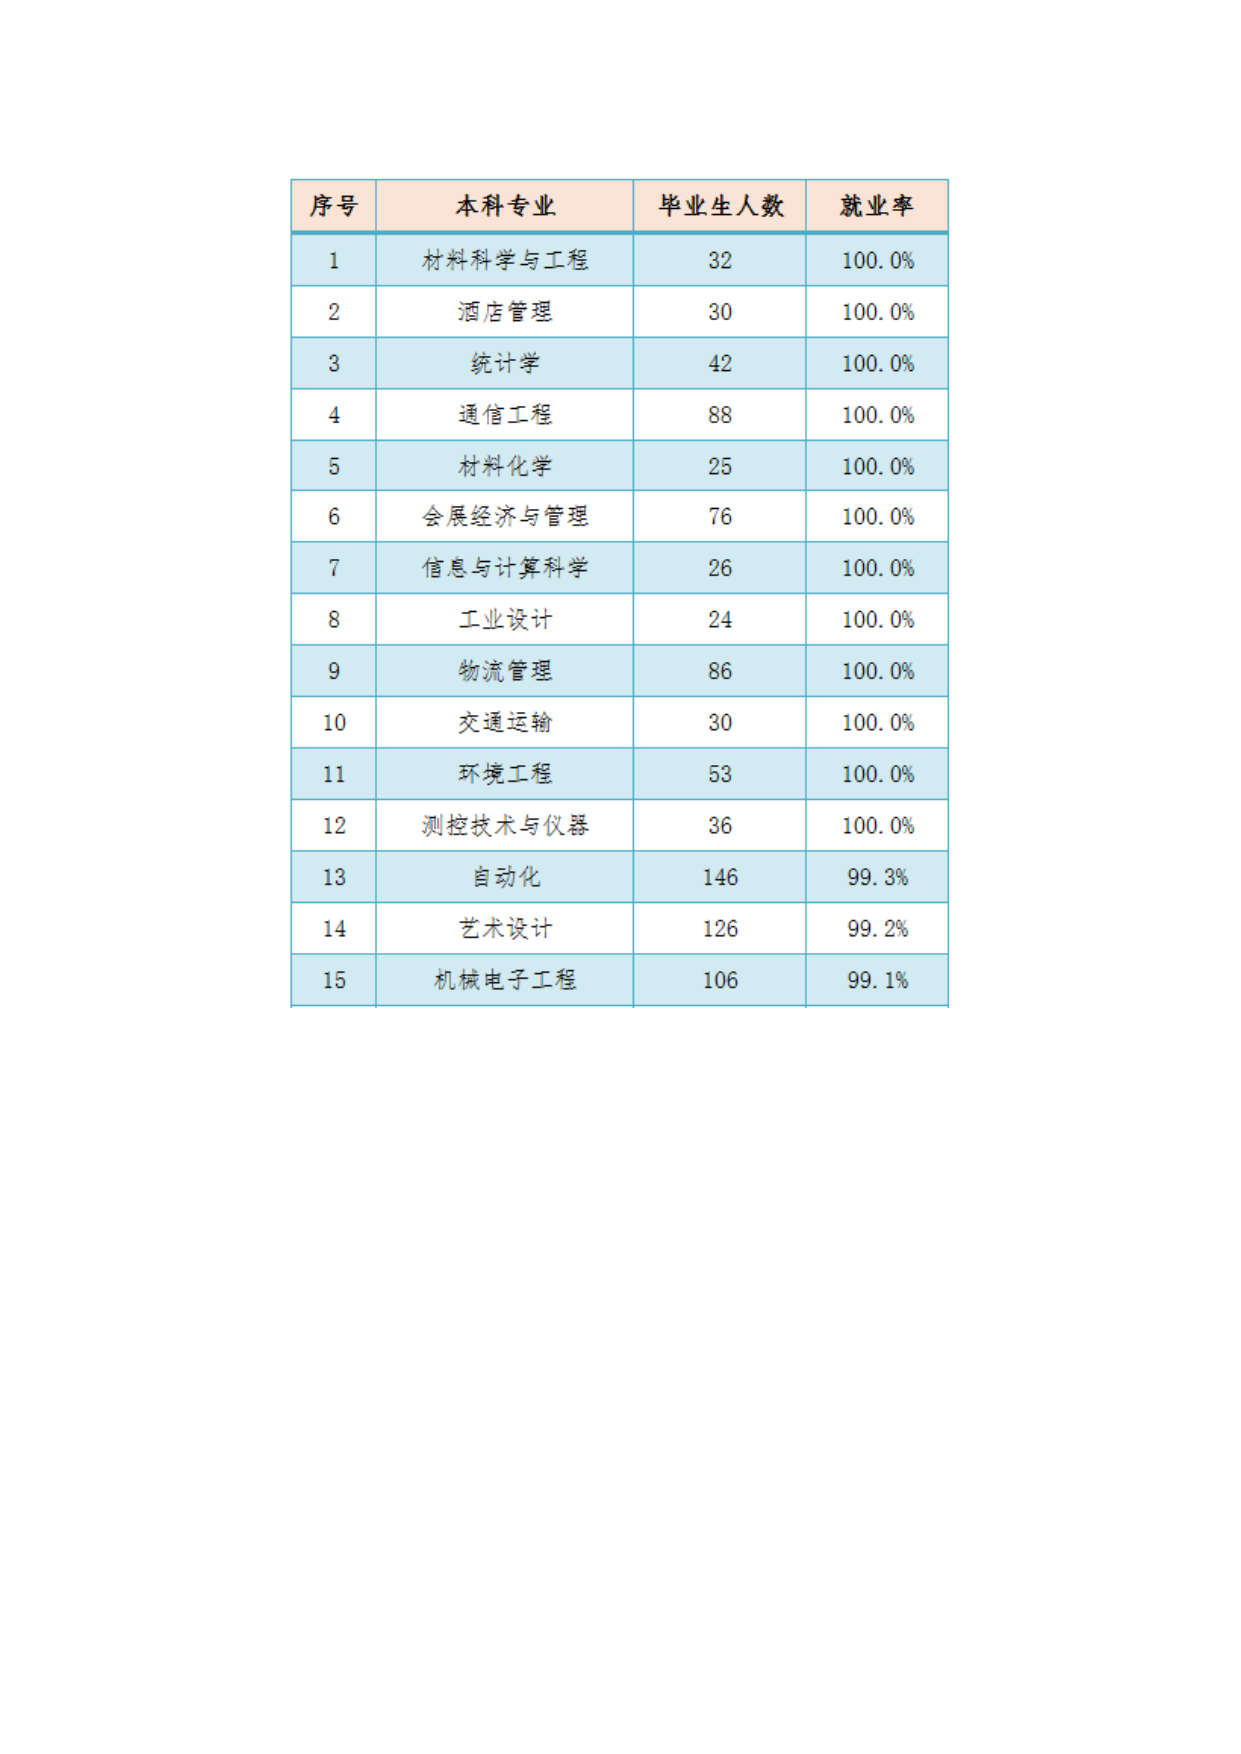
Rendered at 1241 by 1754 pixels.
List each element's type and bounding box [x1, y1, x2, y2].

picture [268, 162, 972, 1008]
